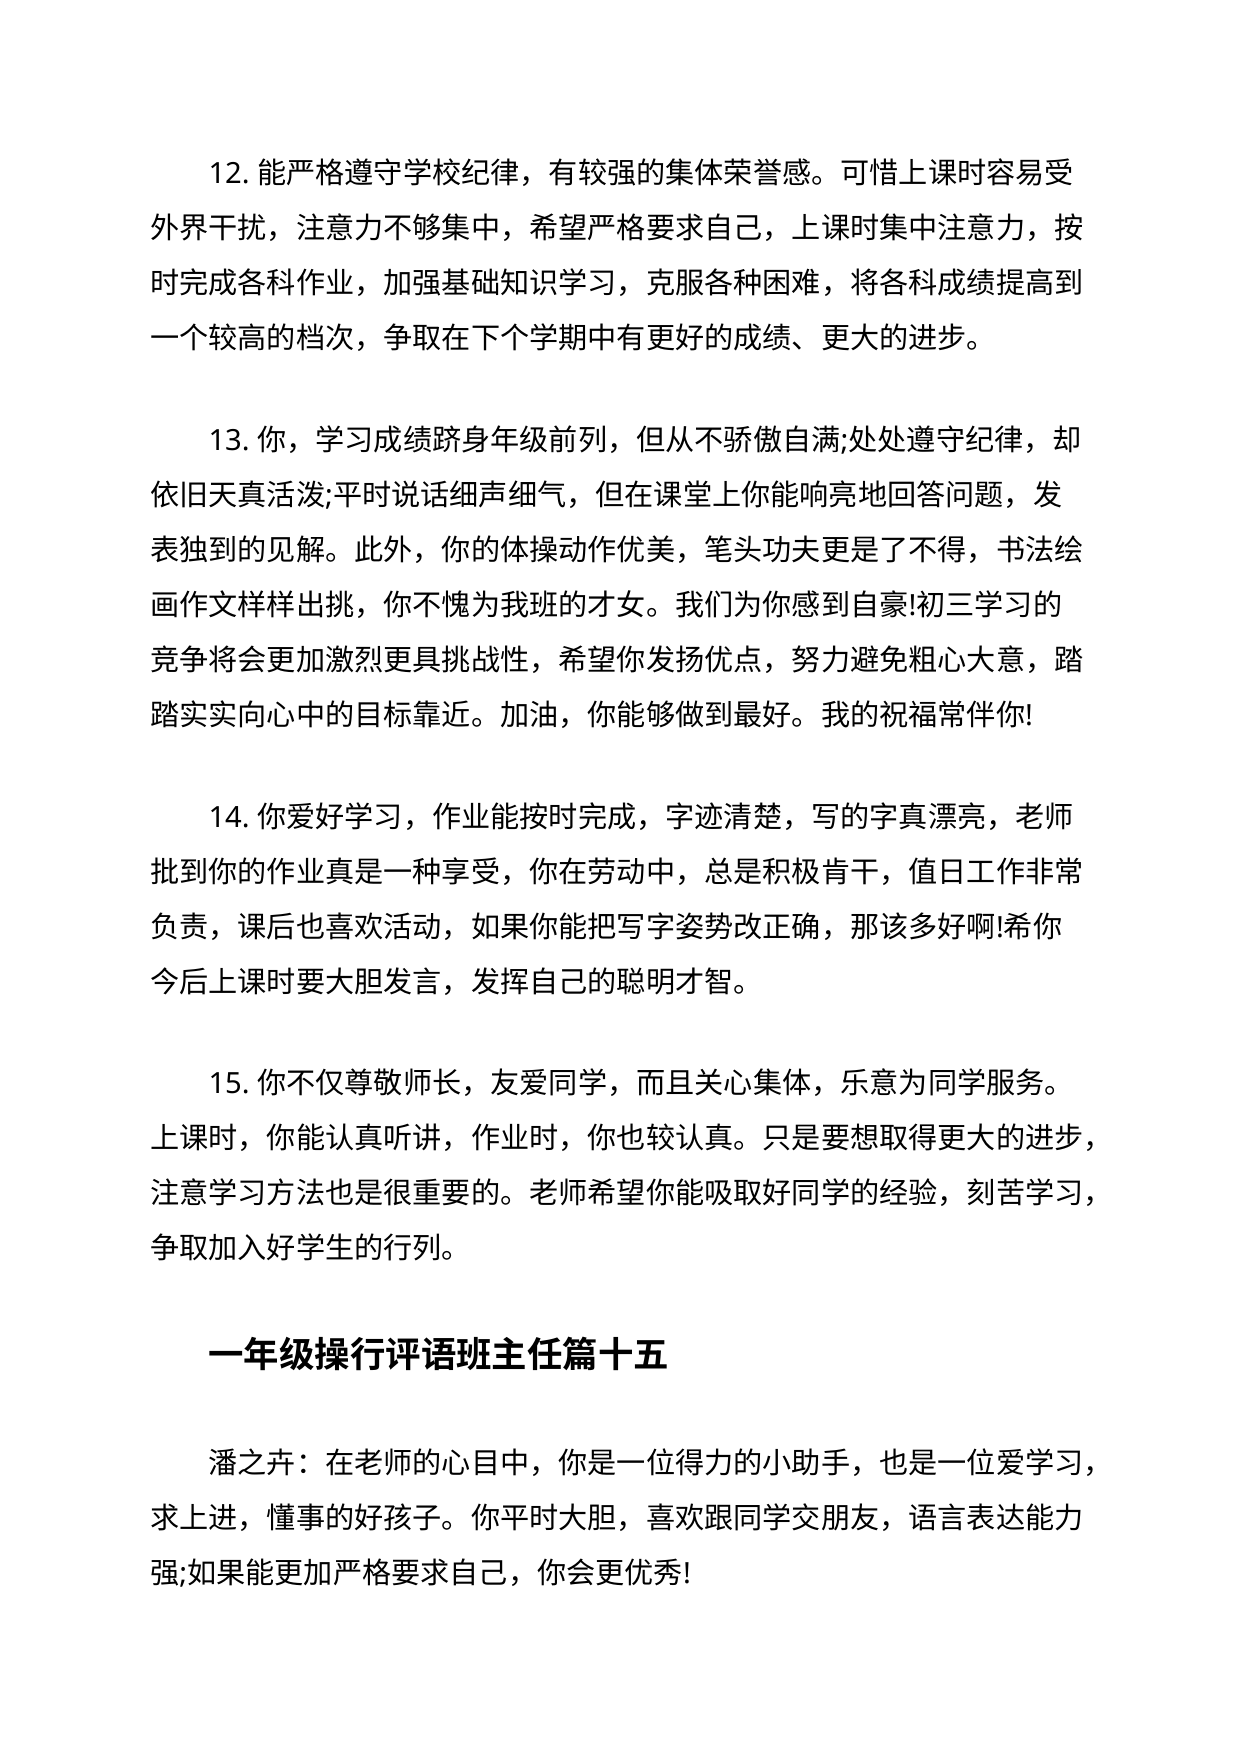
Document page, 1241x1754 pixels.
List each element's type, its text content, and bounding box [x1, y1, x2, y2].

text 潘之卉：在老师的心目中，你是一位得力的小助手，也是一位爱学习，求上进，懂事的好孩子。你平时大胆，喜欢跟同学交朋友，语言表达能力强;如果能更加严格要求自己，你会更优秀! [150, 1440, 1090, 1592]
text 13. 你，学习成绩跻身年级前列，但从不骄傲自满;处处遵守纪律，却依旧天真活泼;平时说话细声细气，但在课堂上你能响亮地回答问题，发表独到的见解。此外，你的体操动作优美，笔头功夫更是了不得，书法绘画作文样样出挑，你不愧为我班的才女。我们为你感到自豪!初三学习的竞争将会更加激烈更具挑战性，希望你发扬优点，努力避免粗心大意，踏踏实实向心中的目标靠近。加油，你能够做到最好。我的祝福常伴你! [150, 417, 1090, 734]
text 14. 你爱好学习，作业能按时完成，字迹清楚，写的字真漂亮，老师批到你的作业真是一种享受，你在劳动中，总是积极肯干，值日工作非常负责，课后也喜欢活动，如果你能把写字姿势改正确，那该多好啊!希你今后上课时要大胆发言，发挥自己的聪明才智。 [150, 793, 1090, 1001]
text 15. 你不仅尊敬师长，友爱同学，而且关心集体，乐意为同学服务。上课时，你能认真听讲，作业时，你也较认真。只是要想取得更大的进步，注意学习方法也是很重要的。老师希望你能吸取好同学的经验，刻苦学习，争取加入好学生的行列。 [150, 1060, 1090, 1267]
text 12. 能严格遵守学校纪律，有较强的集体荣誉感。可惜上课时容易受外界干扰，注意力不够集中，希望严格要求自己，上课时集中注意力，按时完成各科作业，加强基础知识学习，克服各种困难，将各科成绩提高到一个较高的档次，争取在下个学期中有更好的成绩、更大的进步。 [150, 150, 1090, 357]
text 一年级操行评语班主任篇十五 [150, 1327, 1090, 1378]
